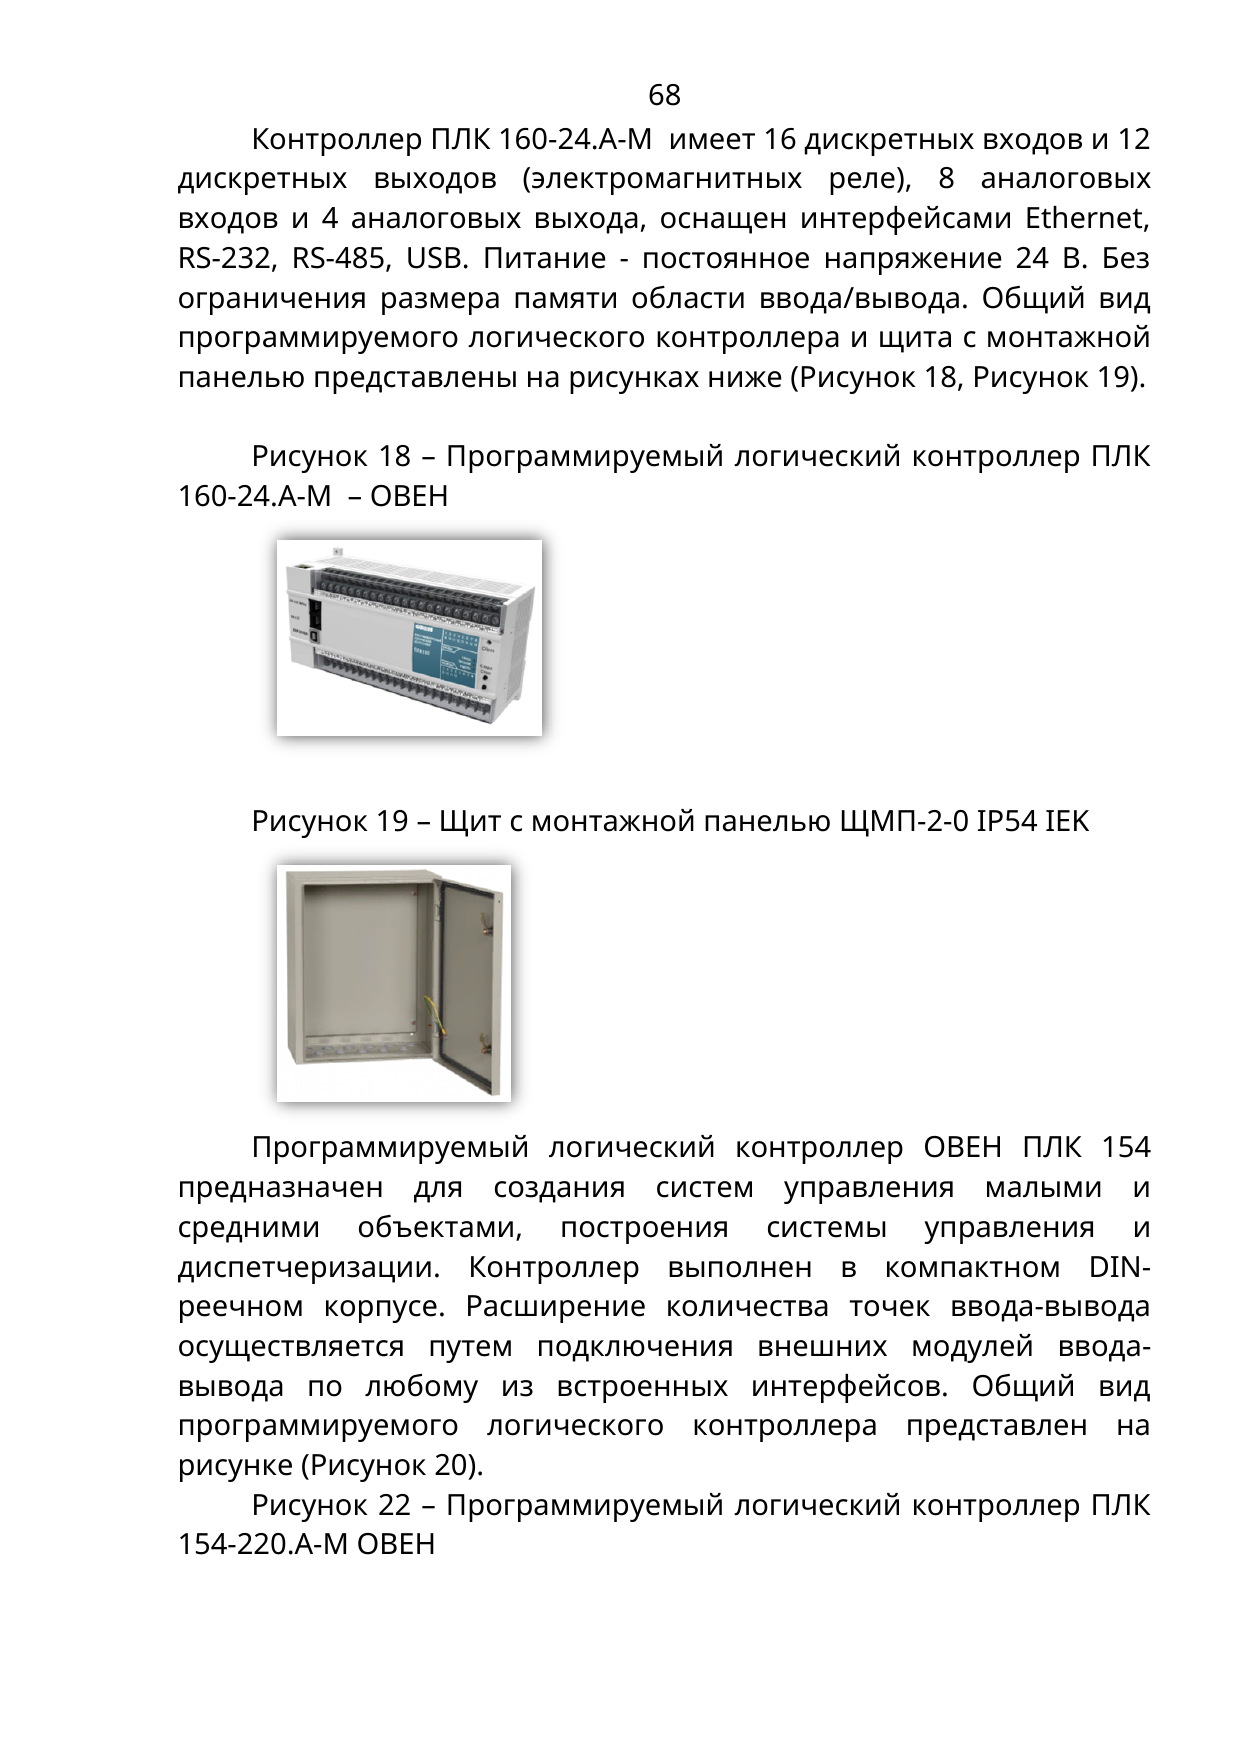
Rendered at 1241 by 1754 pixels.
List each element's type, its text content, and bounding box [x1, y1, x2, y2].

text Рисунок 22 – Программируемый логический контроллер ПЛК 154-220.А-М ОВЕН [177, 1484, 1152, 1563]
picture [251, 839, 536, 1127]
text Программируемый логический контроллер ОВЕН ПЛК 154 предназначен для создания систем управления малыми и средними объектами, построения системы управления и диспетчеризации. Контроллер выполнен в компактном DIN-реечном корпусе. Расширение количества точек ввода-вывода осуществляется путем подключения внешних модулей ввода-вывода по любому из встроенных интерфейсов. Общий вид программируемого логического контроллера представлен на рисунке (Рисунок 20). [177, 1127, 1152, 1484]
text Контроллер ПЛК 160-24.А-М имеет 16 дискретных входов и 12 дискретных выходов (электромагнитных реле), 8 аналоговых входов и 4 аналоговых выхода, оснащен интерфейсами Ethernet, RS-232, RS-485, USB. Питание - постоянное напряжение 24 В. Без ограничения размера памяти области ввода/вывода. Общий вид программируемого логического контроллера и щита с монтажной панелью представлены на рисунках ниже (Рисунок 18, Рисунок 19). [177, 118, 1152, 396]
text Рисунок 19 – Щит с монтажной панелью ЩМП-2-0 IP54 IEK [177, 800, 1152, 839]
picture [251, 515, 567, 761]
text Рисунок 18 – Программируемый логический контроллер ПЛК 160-24.А-М – ОВЕН [177, 436, 1152, 515]
